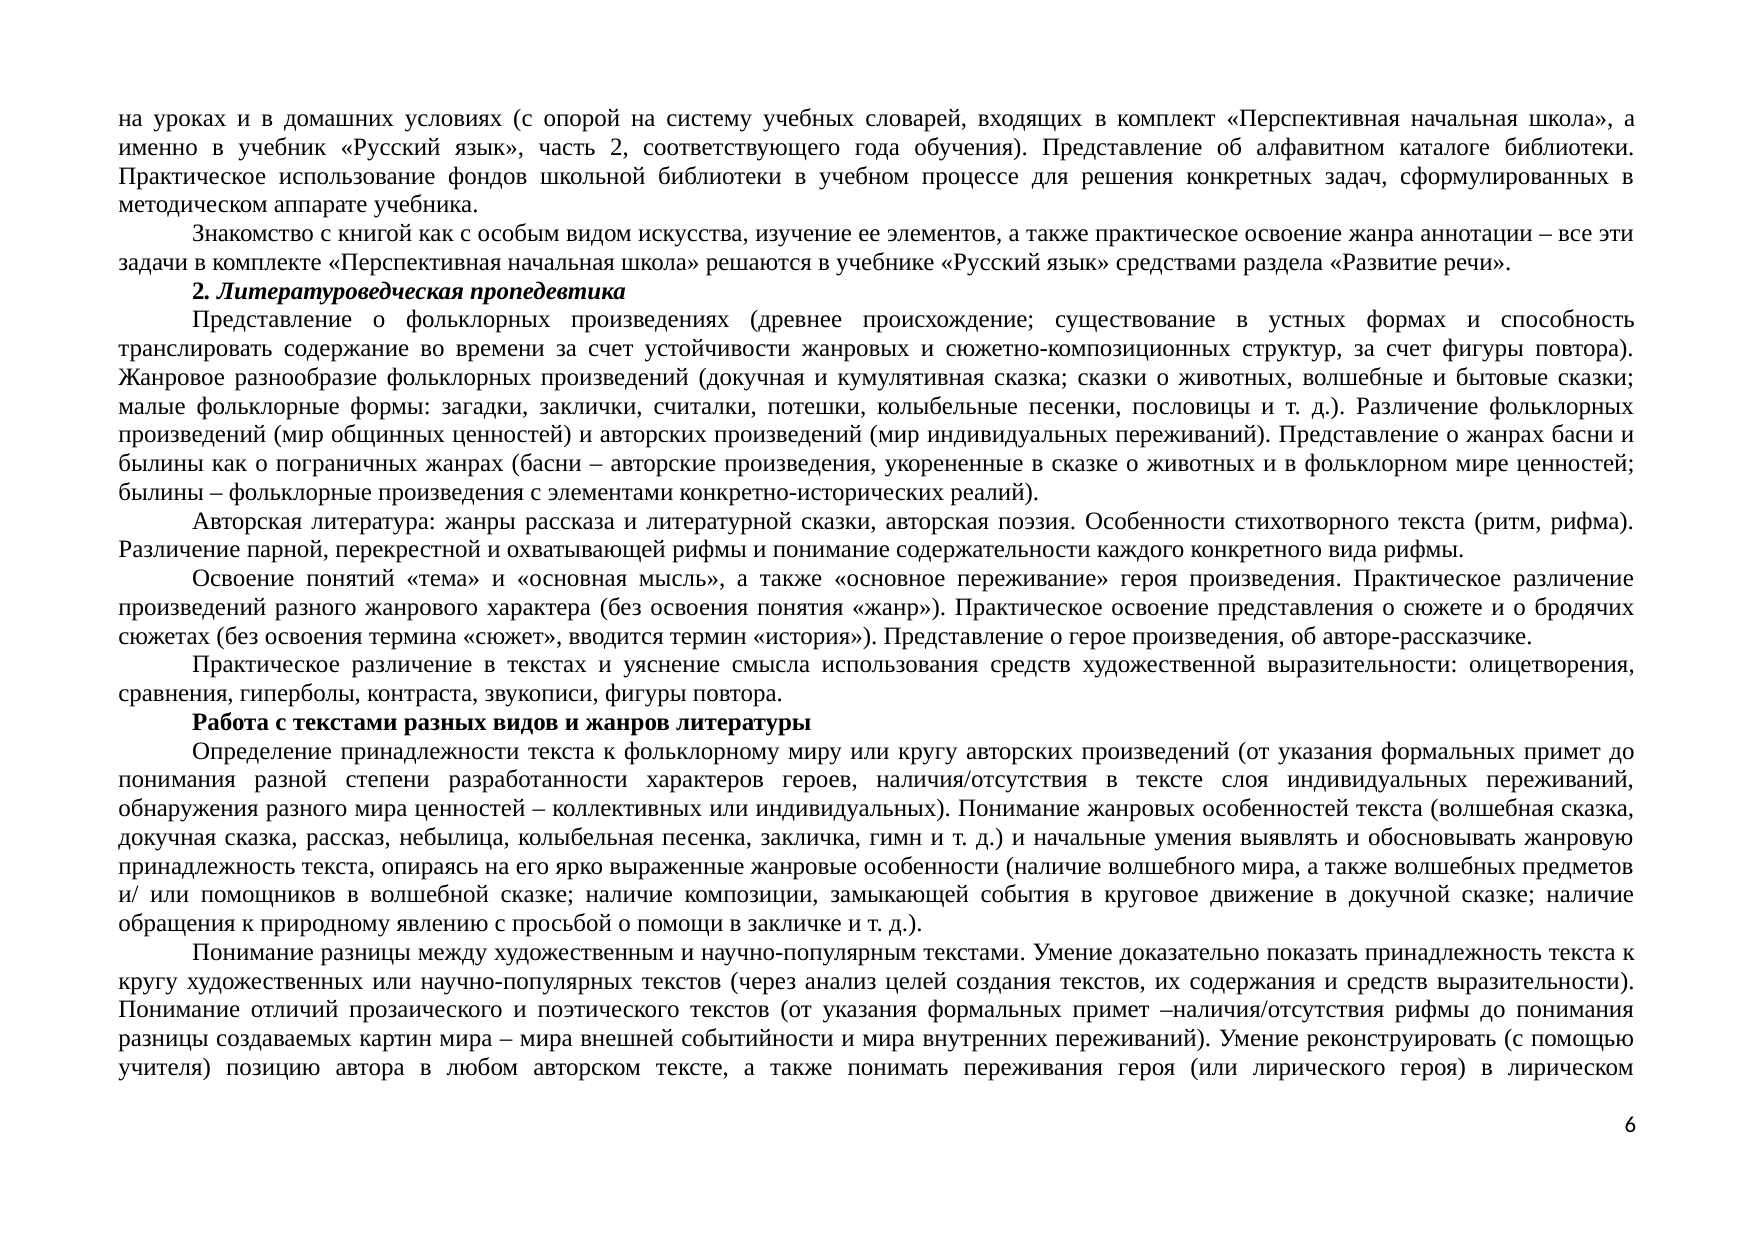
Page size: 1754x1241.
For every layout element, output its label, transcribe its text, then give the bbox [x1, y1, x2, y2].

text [118, 103, 1636, 218]
text Освоение понятий «тема» и «основная мысль», а также «основное переживание» героя произведения. Практическое различение произведений разного жанрового характера (без освоения понятия «жанр»). Практическое освоение представления о сюжете и о бродячих сюжетах (без освоения термина «сюжет», вводится термин «история»). Представление о герое произведения, об авторе-рассказчике. [118, 563, 1636, 649]
text Представление о фольклорных произведениях (древнее происхождение; существование в устных формах и способность транслировать содержание во времени за счет устойчивости жанровых и сюжетно-композиционных структур, за счет фигуры повтора). Жанровое разнообразие фольклорных произведений (докучная и кумулятивная сказка; сказки о животных, волшебные и бытовые сказки; малые фольклорные формы: загадки, заклички, считалки, потешки, колыбельные песенки, пословицы и т. д.). Различение фольклорных произведений (мир общинных ценностей) и авторских произведений (мир индивидуальных переживаний). Представление о жанрах басни и былины как о пограничных жанрах (басни – авторские произведения, укорененные в сказке о животных и в фольклорном мире ценностей; былины – фольклорные произведения с элементами конкретно-исторических реалий). [118, 304, 1636, 506]
text Авторская литература: жанры рассказа и литературной сказки, авторская поэзия. Особенности стихотворного текста (ритм, рифма). Различение парной, перекрестной и охватывающей рифмы и понимание содержательности каждого конкретного вида рифмы. [118, 506, 1636, 563]
text 2. Литературоведческая пропедевтика [118, 276, 1636, 304]
text Знакомство с книгой как с особым видом искусства, изучение ее элементов, а также практическое освоение жанра аннотации – все эти задачи в комплекте «Перспективная начальная школа» решаются в учебнике «Русский язык» средствами раздела «Развитие речи». [118, 218, 1636, 276]
text Определение принадлежности текста к фольклорному миру или кругу авторских произведений (от указания формальных примет до понимания разной степени разработанности характеров героев, наличия/отсутствия в тексте слоя индивидуальных переживаний, обнаружения разного мира ценностей – коллективных или индивидуальных). Понимание жанровых особенностей текста (волшебная сказка, докучная сказка, рассказ, небылица, колыбельная песенка, закличка, гимн и т. д.) и начальные умения выявлять и обосновывать жанровую принадлежность текста, опираясь на его ярко выраженные жанровые особенности (наличие волшебного мира, а также волшебных предметов и/ или помощников в волшебной сказке; наличие композиции, замыкающей события в круговое движение в докучной сказке; наличие обращения к природному явлению с просьбой о помощи в закличке и т. д.). [118, 736, 1636, 937]
text Практическое различение в текстах и уяснение смысла использования средств художественной выразительности: олицетворения, сравнения, гиперболы, контраста, звукописи, фигуры повтора. [118, 649, 1636, 707]
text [118, 937, 1636, 1081]
text Работа с текстами разных видов и жанров литературы [118, 707, 1636, 736]
